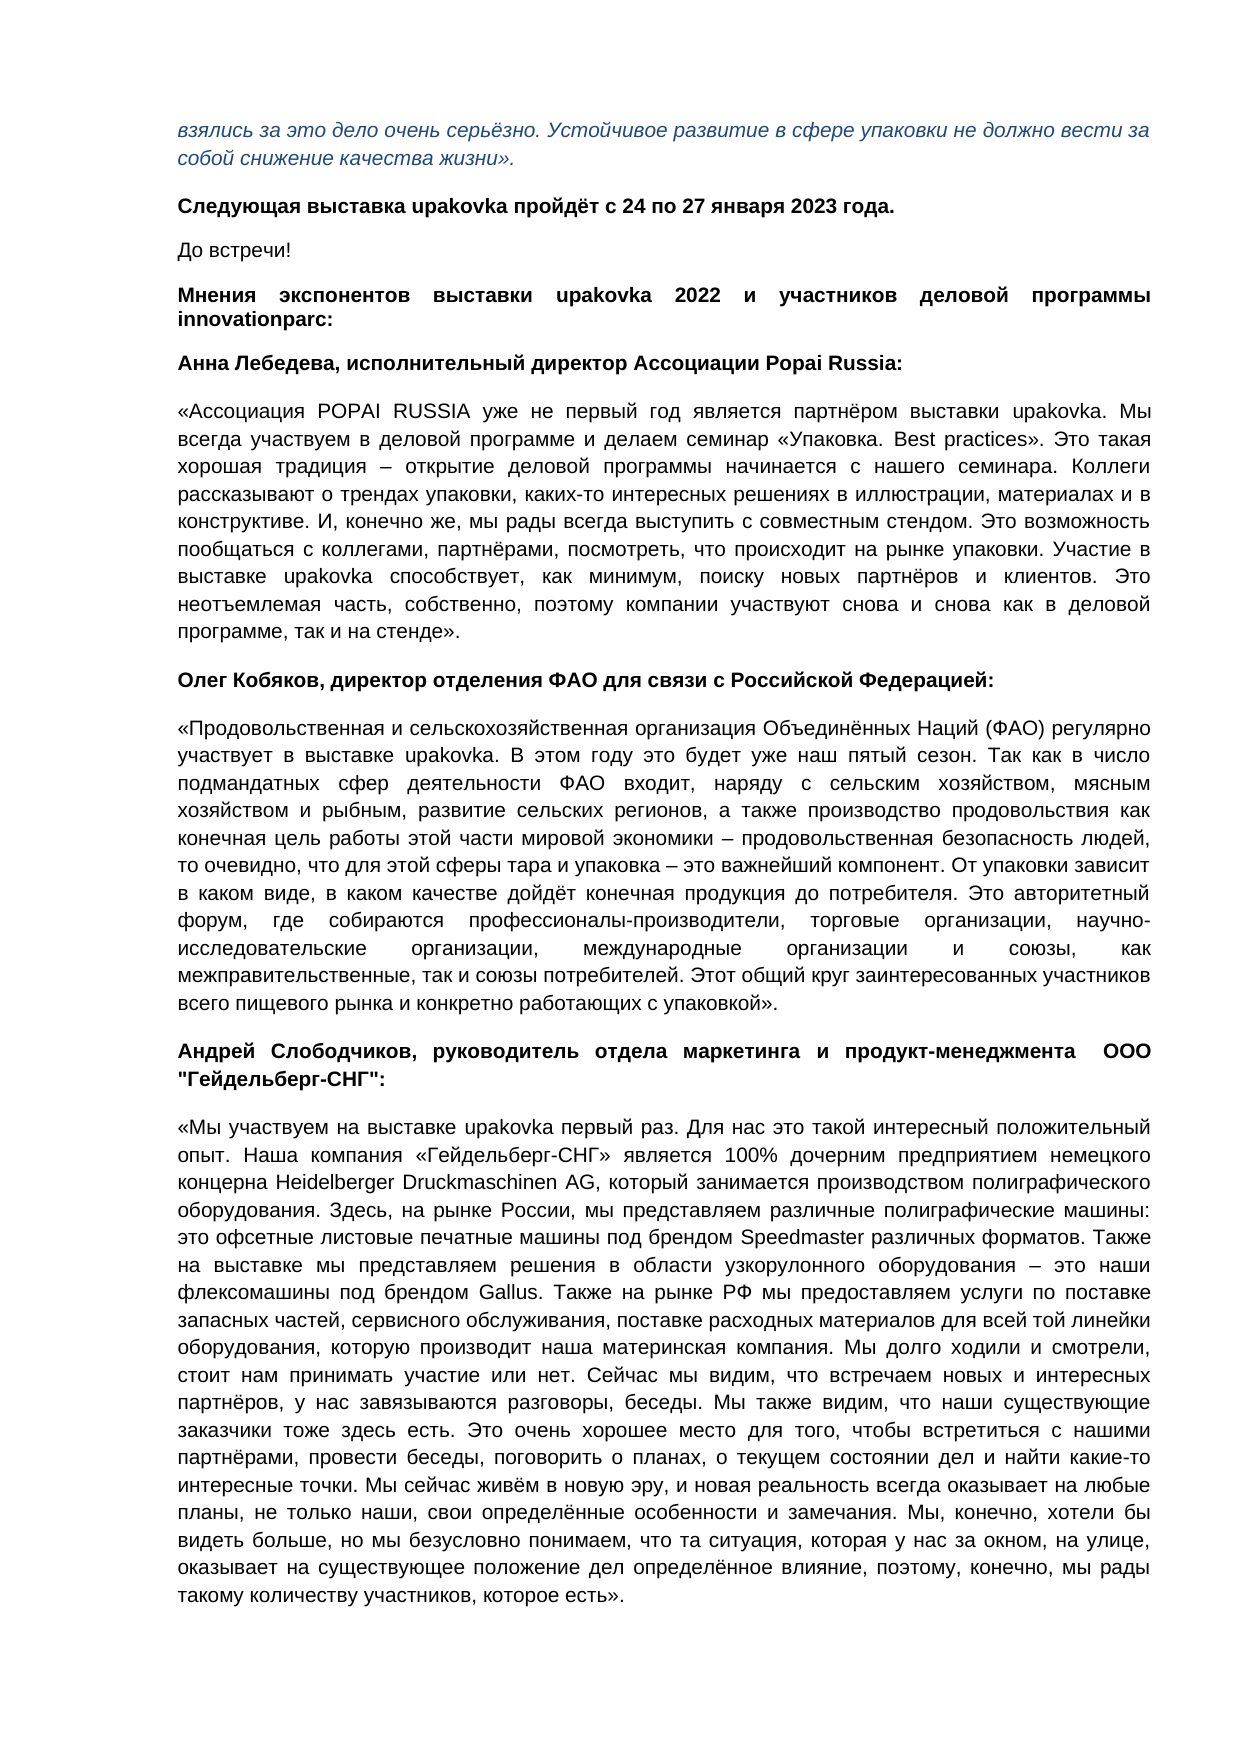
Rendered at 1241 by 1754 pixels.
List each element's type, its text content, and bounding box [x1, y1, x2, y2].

text Олег Кобяков, директор отделения ФАО для связи с Российской Федерацией: [177, 667, 1152, 691]
text «Продовольственная и сельскохозяйственная организация Объединённых Наций (ФАО) регулярно участвует в выставке upakovka. В этом году это будет уже наш пятый сезон. Так как в число подмандатных сфер деятельности ФАО входит, наряду с сельским хозяйством, мясным хозяйством и рыбным, развитие сельских регионов, а также производство продовольствия как конечная цель работы этой части мировой экономики – продовольственная безопасность людей, то очевидно, что для этой сферы тара и упаковка – это важнейший компонент. От упаковки зависит в каком виде, в каком качестве дойдёт конечная продукция до потребителя. Это авторитетный форум, где собираются профессионалы-производители, торговые организации, научно-исследовательские организации, международные организации и союзы, как межправительственные, так и союзы потребителей. Этот общий круг заинтересованных участников всего пищевого рынка и конкретно работающих с упаковкой». [177, 716, 1152, 1015]
text Анна Лебедева, исполнительный директор Ассоциации Popai Russia: [177, 351, 1152, 375]
text «Ассоциация POPAI RUSSIA уже не первый год является партнёром выставки upakovka. Мы всегда участвуем в деловой программе и делаем семинар «Упаковка. Best practices». Это такая хорошая традиция – открытие деловой программы начинается с нашего семинара. Коллеги рассказывают о трендах упаковки, каких-то интересных решениях в иллюстрации, материалах и в конструктиве. И, конечно же, мы рады всегда выступить с совместным стендом. Это возможность пообщаться с коллегами, партнёрами, посмотреть, что происходит на рынке упаковки. Участие в выставке upakovka способствует, как минимум, поиску новых партнёров и клиентов. Это неотъемлемая часть, собственно, поэтому компании участвуют снова и снова как в деловой программе, так и на стенде». [177, 399, 1152, 643]
text До встречи! [177, 238, 1152, 262]
text Мнения экспонентов выставки upakovka 2022 и участников деловой программы innovationparc: [177, 282, 1152, 330]
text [177, 118, 1152, 169]
text Андрей Слободчиков, руководитель отдела маркетинга и продукт-менеджмента ООО "Гейдельберг-СНГ": [177, 1039, 1152, 1091]
text Следующая выставка upakovka пройдёт с 24 по 27 января 2023 года. [177, 194, 1152, 218]
text «Мы участвуем на выставке upakovka первый раз. Для нас это такой интересный положительный опыт. Наша компания «Гейдельберг-СНГ» является 100% дочерним предприятием немецкого концерна Heidelberger Druckmaschinen AG, который занимается производством полиграфического оборудования. Здесь, на рынке России, мы представляем различные полиграфические машины: это офсетные листовые печатные машины под брендом Speedmaster различных форматов. Также на выставке мы представляем решения в области узкорулонного оборудования – это наши флексомашины под брендом Gallus. Также на рынке РФ мы предоставляем услуги по поставке запасных частей, сервисного обслуживания, поставке расходных материалов для всей той линейки оборудования, которую производит наша материнская компания. Мы долго ходили и смотрели, стоит нам принимать участие или нет. Сейчас мы видим, что встречаем новых и интересных партнёров, у нас завязываются разговоры, беседы. Мы также видим, что наши существующие заказчики тоже здесь есть. Это очень хорошее место для того, чтобы встретиться с нашими партнёрами, провести беседы, поговорить о планах, о текущем состоянии дел и найти какие-то интересные точки. Мы сейчас живём в новую эру, и новая реальность всегда оказывает на любые планы, не только наши, свои определённые особенности и замечания. Мы, конечно, хотели бы видеть больше, но мы безусловно понимаем, что та ситуация, которая у нас за окном, на улице, оказывает на существующее положение дел определённое влияние, поэтому, конечно, мы рады такому количеству участников, которое есть». [177, 1115, 1152, 1606]
